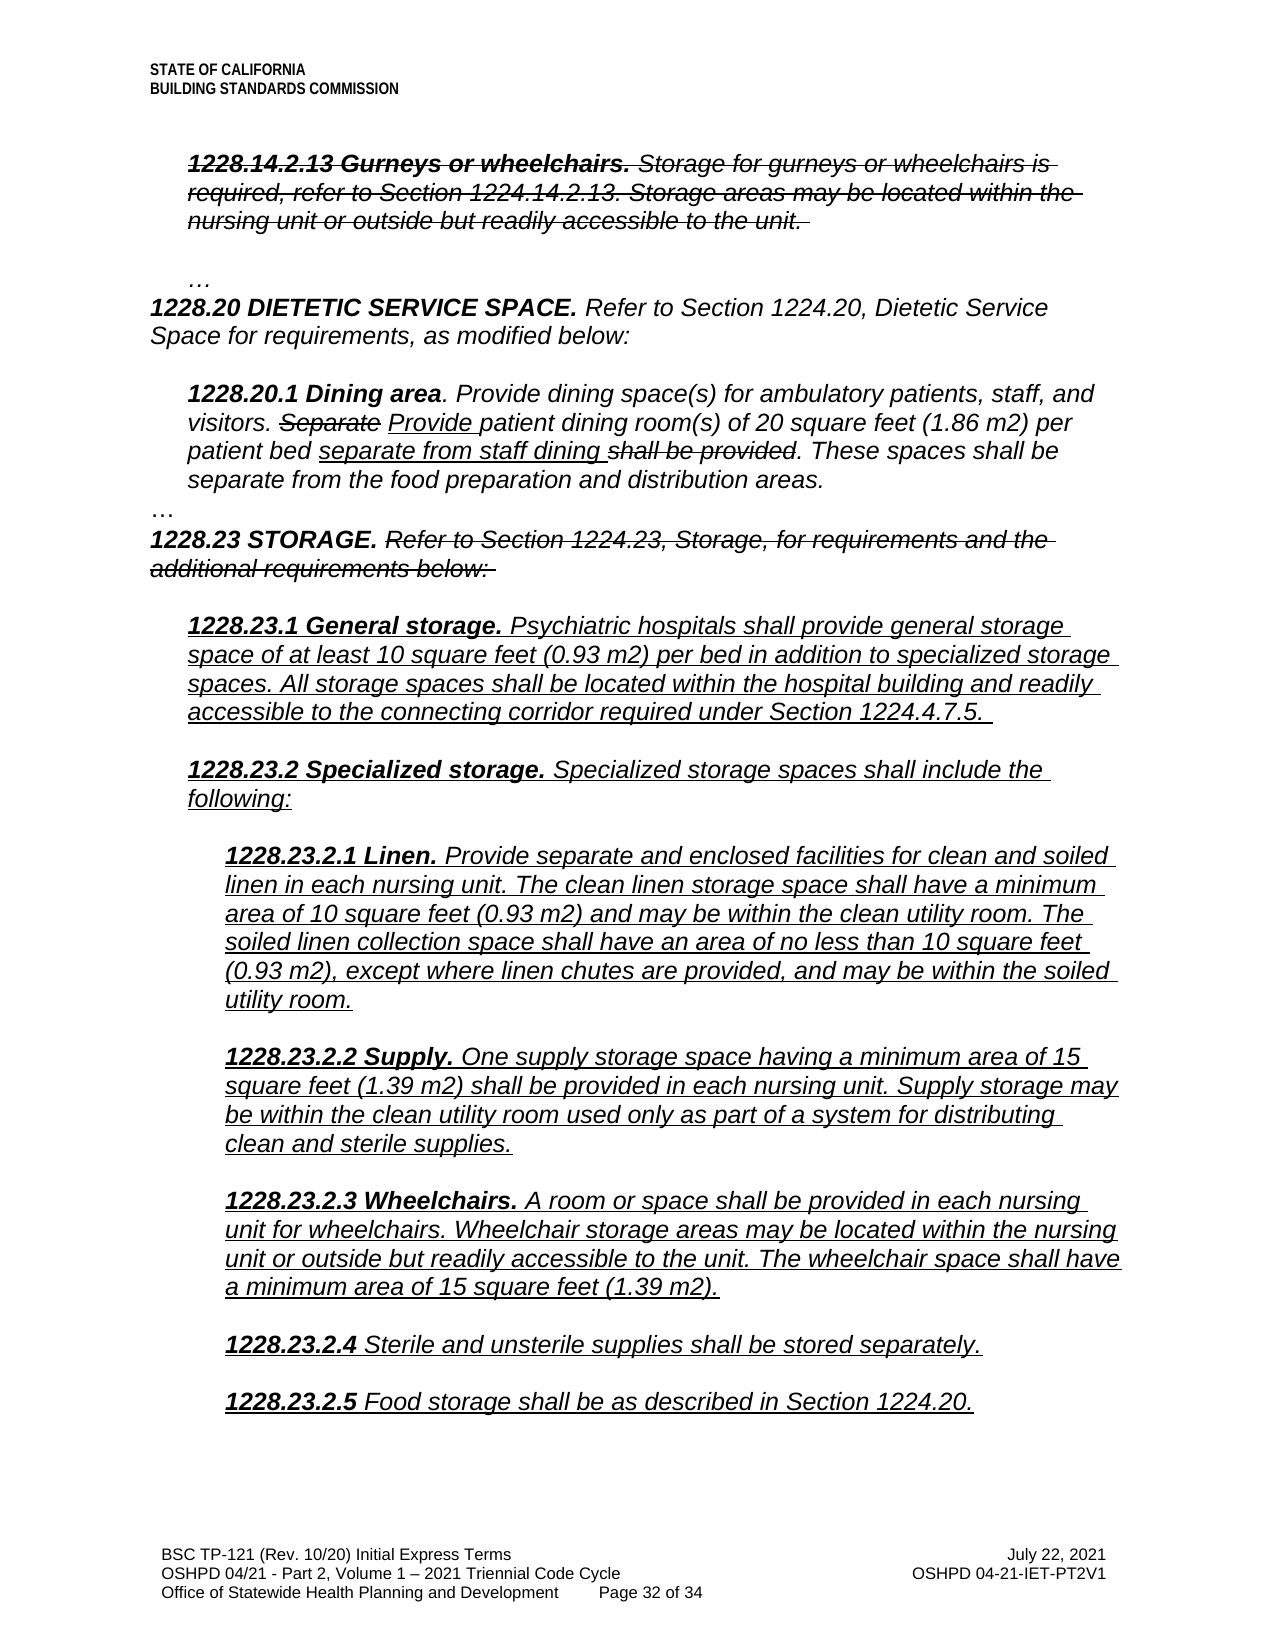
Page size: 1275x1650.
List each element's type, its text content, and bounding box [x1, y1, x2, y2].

text 1228.20 DIETETIC SERVICE SPACE. Refer to Section 1224.20, Dietetic Service Space for requirements, as modified below: [150, 292, 1125, 350]
text 1228.23 STORAGE. Refer to Section 1224.23, Storage, for requirements and the additional requirements below: [150, 525, 1125, 582]
text 1228.14.2.13 Gurneys or wheelchairs. Storage for gurneys or wheelchairs is required, refer to Section 1224.14.2.13. Storage areas may be located within the nursing unit or outside but readily accessible to the unit. [187, 149, 1125, 235]
text … [150, 494, 1125, 522]
text … [187, 264, 1125, 292]
text 1228.23.1 General storage. Psychiatric hospitals shall provide general storage space of at least 10 square feet (0.93 m2) per bed in addition to specialized storage spaces. All storage spaces shall be located within the hospital building and readily accessible to the connecting corridor required under Section 1224.4.7.5. [187, 611, 1125, 726]
text 1228.23.2.3 Wheelchairs. A room or space shall be provided in each nursing unit for wheelchairs. Wheelchair storage areas may be located within the nursing unit or outside but readily accessible to the unit. The wheelchair space shall have a minimum area of 15 square feet (1.39 m2). [225, 1186, 1125, 1301]
text 1228.23.2.1 Linen. Provide separate and enclosed facilities for clean and soiled linen in each nursing unit. The clean linen storage space shall have a minimum area of 10 square feet (0.93 m2) and may be within the clean utility room. The soiled linen collection space shall have an area of no less than 10 square feet (0.93 m2), except where linen chutes are provided, and may be within the soiled utility room. [225, 841, 1125, 1013]
text 1228.23.2 Specialized storage. Specialized storage spaces shall include the following: [187, 755, 1125, 812]
text 1228.23.2.4 Sterile and unsterile supplies shall be stored separately. [225, 1330, 1125, 1358]
text 1228.20.1 Dining area. Provide dining space(s) for ambulatory patients, staff, and visitors. Separate Provide patient dining room(s) of 20 square feet (1.86 m2) per patient bed separate from staff dining shall be provided. These spaces shall be separate from the food preparation and distribution areas. [187, 379, 1125, 494]
text 1228.23.2.2 Supply. One supply storage space having a minimum area of 15 square feet (1.39 m2) shall be provided in each nursing unit. Supply storage may be within the clean utility room used only as part of a system for distributing clean and sterile supplies. [225, 1042, 1125, 1157]
text 1228.23.2.5 Food storage shall be as described in Section 1224.20. [225, 1387, 1125, 1416]
